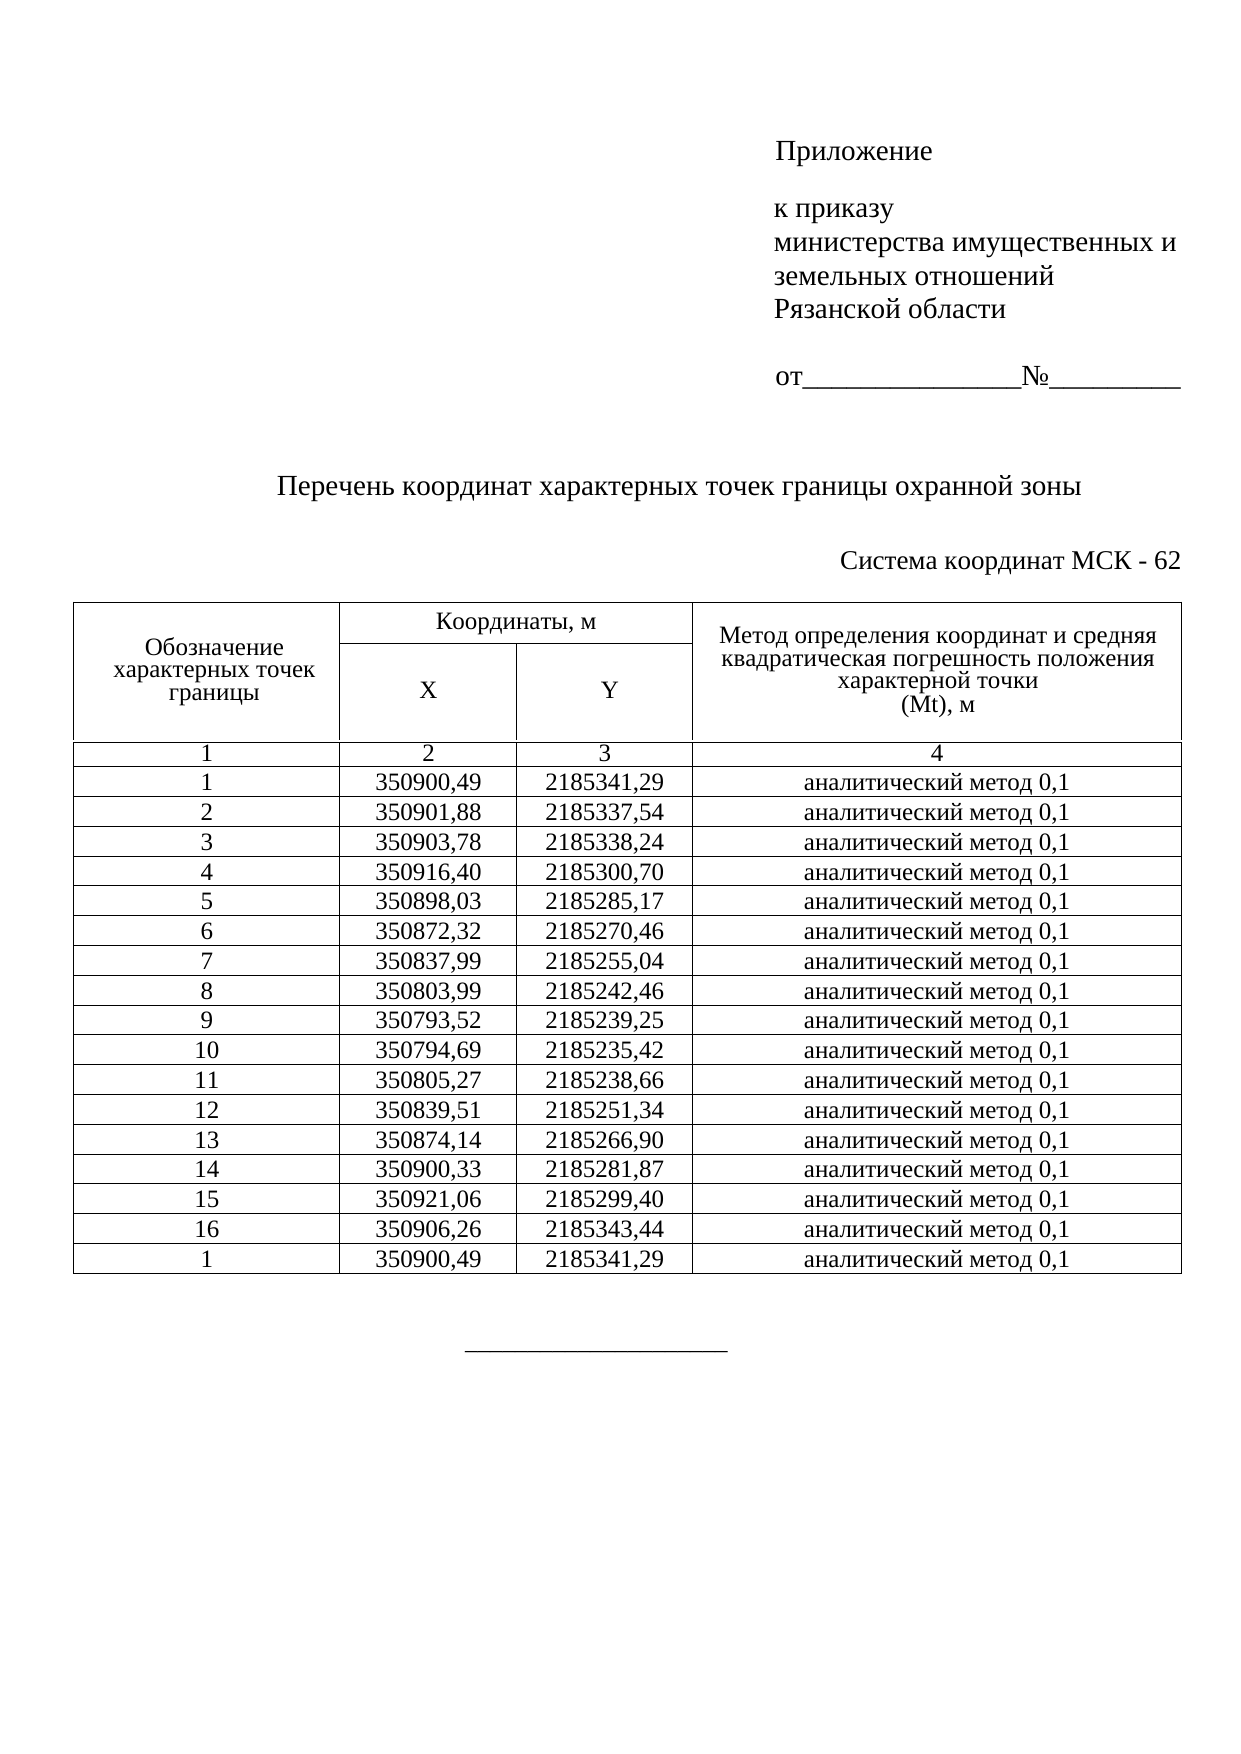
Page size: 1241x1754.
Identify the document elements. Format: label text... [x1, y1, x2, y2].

table_cell 8 [74, 976, 339, 1004]
table_header 2 [340, 743, 516, 766]
table_cell 2185266,90 [517, 1125, 692, 1153]
table_cell 5 [74, 886, 339, 915]
table_cell 2185285,17 [517, 886, 692, 915]
table_header 3 [517, 743, 692, 766]
table_cell 2185341,29 [517, 767, 692, 796]
table_cell 1 [74, 1244, 339, 1273]
text Приложение [177, 133, 1181, 166]
table_cell 2185299,40 [517, 1184, 692, 1213]
table_cell 2 [74, 797, 339, 826]
table_cell 2185242,46 [517, 976, 692, 1004]
table_cell 11 [74, 1065, 339, 1094]
table_cell 350794,69 [340, 1035, 516, 1064]
table_cell аналитический метод 0,1 [693, 1065, 1181, 1094]
table_cell аналитический метод 0,1 [693, 1095, 1181, 1124]
table_cell 2185341,29 [517, 1244, 692, 1273]
text к приказу [693, 191, 1181, 224]
table_cell аналитический метод 0,1 [693, 886, 1181, 915]
table_cell 2185235,42 [517, 1035, 692, 1064]
table_cell аналитический метод 0,1 [693, 797, 1181, 826]
table_cell 10 [74, 1035, 339, 1064]
table_cell 6 [74, 916, 339, 945]
table_cell аналитический метод 0,1 [693, 1125, 1181, 1153]
table_cell аналитический метод 0,1 [693, 1155, 1181, 1183]
table_cell аналитический метод 0,1 [693, 857, 1181, 885]
table_cell 350898,03 [340, 886, 516, 915]
table_cell аналитический метод 0,1 [693, 827, 1181, 856]
table_cell 350872,32 [340, 916, 516, 945]
table_cell 2185338,24 [517, 827, 692, 856]
table_cell 14 [74, 1155, 339, 1183]
table_cell аналитический метод 0,1 [693, 1035, 1181, 1064]
table_header Обозначение характерных точек границы [74, 603, 339, 740]
table_cell 2185343,44 [517, 1214, 692, 1243]
table_cell 12 [74, 1095, 339, 1124]
table_cell Y [517, 644, 692, 740]
table_cell аналитический метод 0,1 [693, 1214, 1181, 1243]
table_cell аналитический метод 0,1 [693, 946, 1181, 975]
table_cell 3 [74, 827, 339, 856]
table_cell 350839,51 [340, 1095, 516, 1124]
table_header Координаты, м [340, 603, 692, 643]
text Рязанской области [177, 291, 1181, 325]
table_header 4 [693, 743, 1181, 766]
table_cell 13 [74, 1125, 339, 1153]
table_cell аналитический метод 0,1 [693, 976, 1181, 1004]
table_cell 9 [74, 1006, 339, 1034]
table_cell 1 [74, 767, 339, 796]
table_cell аналитический метод 0,1 [693, 1244, 1181, 1273]
table_cell 350793,52 [340, 1006, 516, 1034]
table_cell 4 [74, 857, 339, 885]
table_cell 16 [74, 1214, 339, 1243]
table_cell 350874,14 [340, 1125, 516, 1153]
table_cell 350906,26 [340, 1214, 516, 1243]
text от_______________№_________ [177, 358, 1181, 392]
table_cell аналитический метод 0,1 [693, 916, 1181, 945]
table_cell 350805,27 [340, 1065, 516, 1094]
table_cell 350803,99 [340, 976, 516, 1004]
table_cell 2185270,46 [517, 916, 692, 945]
table_cell 2185281,87 [517, 1155, 692, 1183]
text _____________________ [177, 1326, 1181, 1355]
text Перечень координат характерных точек границы охранной зоны [177, 468, 1181, 502]
text министерства имущественных и [693, 224, 1181, 258]
text земельных отношений [177, 258, 1181, 291]
table_cell 7 [74, 946, 339, 975]
table_header 1 [74, 743, 339, 766]
table_cell 350837,99 [340, 946, 516, 975]
table_cell аналитический метод 0,1 [693, 1006, 1181, 1034]
table_cell 2185238,66 [517, 1065, 692, 1094]
table_cell Х [340, 644, 516, 740]
table_cell 15 [74, 1184, 339, 1213]
table_cell 2185337,54 [517, 797, 692, 826]
table_cell 350903,78 [340, 827, 516, 856]
table_cell 350901,88 [340, 797, 516, 826]
table_cell 350921,06 [340, 1184, 516, 1213]
table_cell 2185300,70 [517, 857, 692, 885]
table_cell 350900,49 [340, 767, 516, 796]
table_header Метод определения координат и средняя квадратическая погрешность положения характерной точки (Мt), м [693, 603, 1181, 740]
text Система координат МСК - 62 [177, 550, 1181, 575]
table_cell 350900,33 [340, 1155, 516, 1183]
table_cell 350900,49 [340, 1244, 516, 1273]
table_cell 2185239,25 [517, 1006, 692, 1034]
table_cell 2185255,04 [517, 946, 692, 975]
table_cell 350916,40 [340, 857, 516, 885]
table_cell аналитический метод 0,1 [693, 1184, 1181, 1213]
table_cell аналитический метод 0,1 [693, 767, 1181, 796]
table_cell 2185251,34 [517, 1095, 692, 1124]
